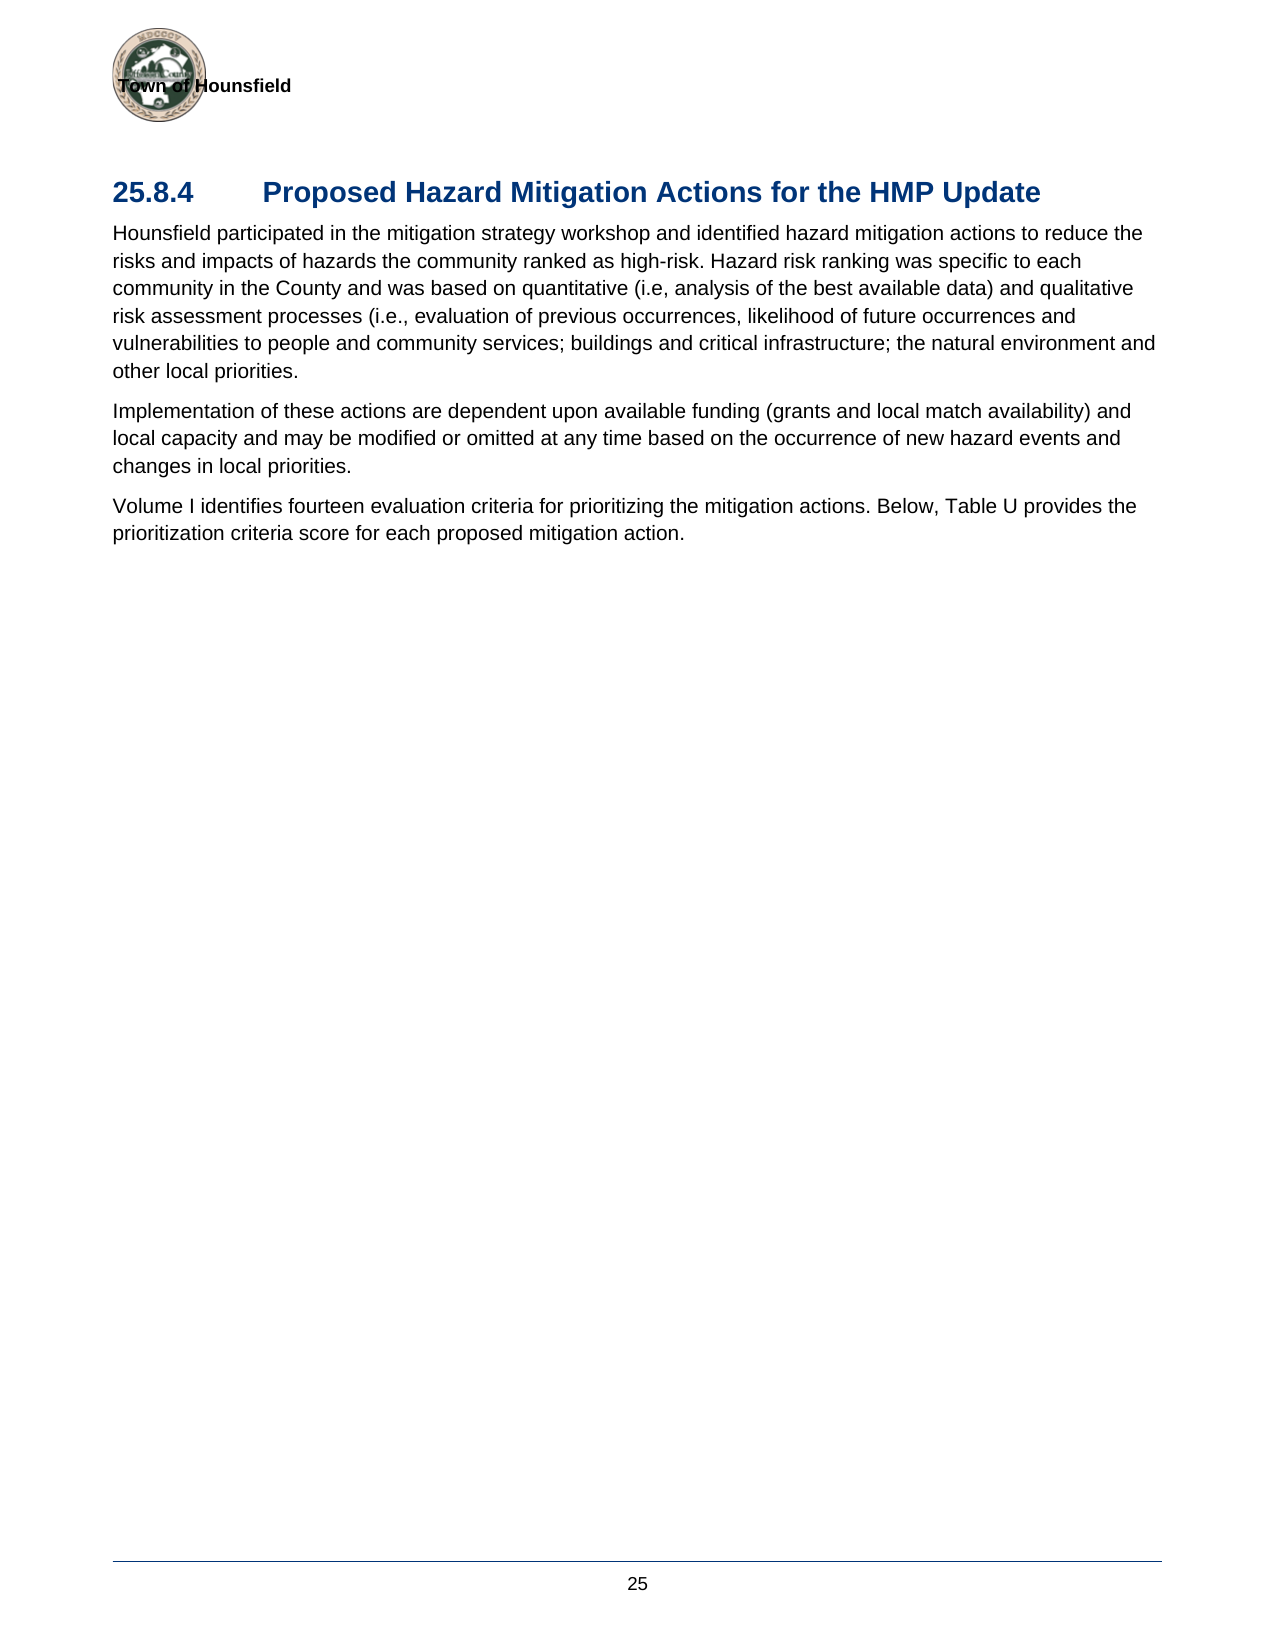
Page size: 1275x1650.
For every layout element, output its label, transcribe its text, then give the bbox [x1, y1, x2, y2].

text Volume I identifies fourteen evaluation criteria for prioritizing the mitigation actions. Below, Table U provides the prioritization criteria score for each proposed mitigation action. [112, 493, 1162, 545]
text Hounsfield participated in the mitigation strategy workshop and identified hazard mitigation actions to reduce the risks and impacts of hazards the community ranked as high-risk. Hazard risk ranking was specific to each community in the County and was based on quantitative (i.e, analysis of the best available data) and qualitative risk assessment processes (i.e., evaluation of previous occurrences, likelihood of future occurrences and vulnerabilities to people and community services; buildings and critical infrastructure; the natural environment and other local priorities. [112, 221, 1162, 382]
text Implementation of these actions are dependent upon available funding (grants and local match availability) and local capacity and may be modified or omitted at any time based on the occurrence of new hazard events and changes in local priorities. [112, 398, 1162, 477]
picture [112, 28, 206, 122]
subtitle Proposed Hazard Mitigation Actions for the HMP Update [112, 175, 1162, 208]
